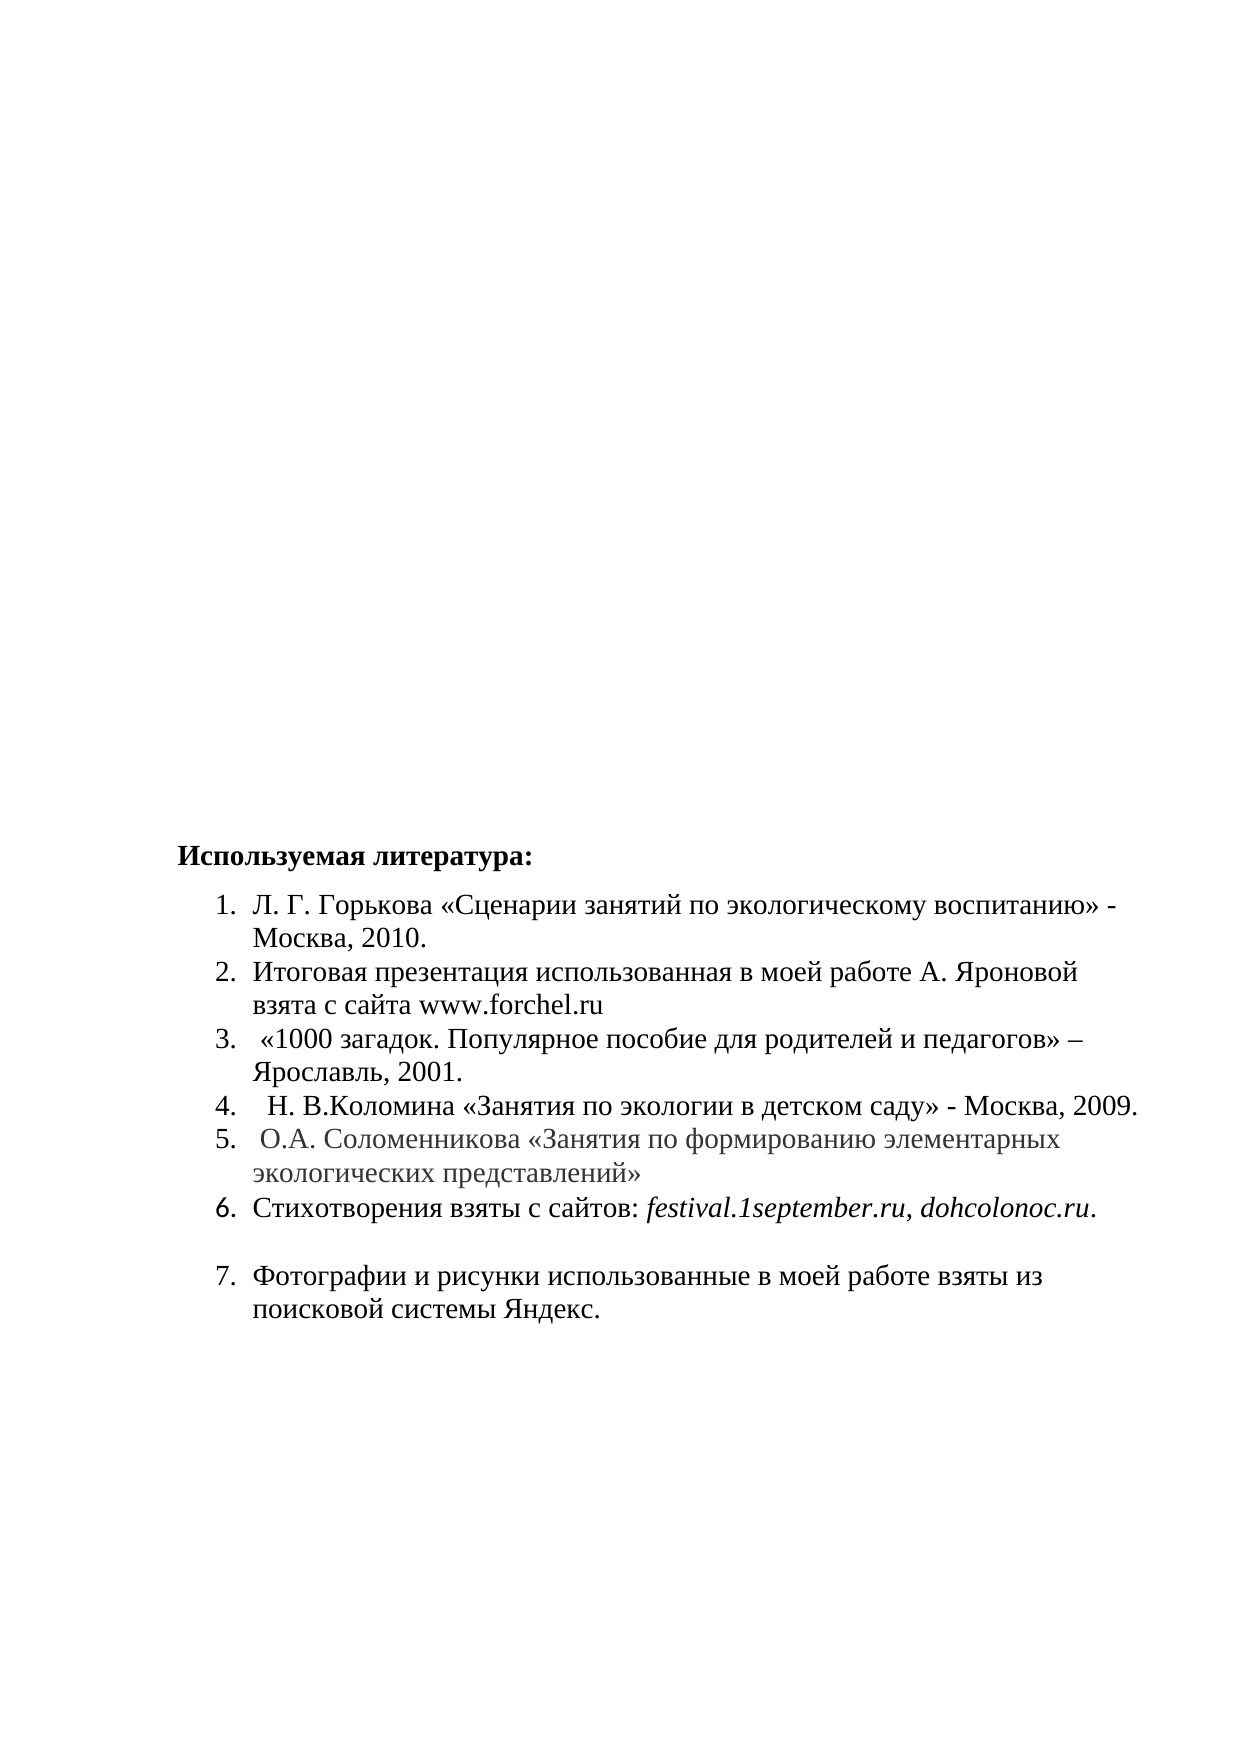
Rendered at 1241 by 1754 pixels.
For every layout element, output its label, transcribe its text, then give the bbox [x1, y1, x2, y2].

text Используемая литература: [177, 837, 1152, 871]
list Л. Г. Горькова «Сценарии занятий по экологическому воспитанию» - Москва, 2010. [215, 887, 1152, 954]
list Н. В.Коломина «Занятия по экологии в детском саду» - Москва, 2009. [215, 1088, 1152, 1122]
list Фотографии и рисунки использованные в моей работе взяты из поисковой системы Яндекс. [215, 1258, 1152, 1325]
list «1000 загадок. Популярное пособие для родителей и педагогов» – Ярославль, 2001. [215, 1021, 1152, 1088]
list О.А. Соломенникова «Занятия по формированию элементарных экологических представлений» [215, 1122, 1152, 1189]
list Итоговая презентация использованная в моей работе А. Яроновой взята с сайта www.forchel.ru [215, 954, 1152, 1021]
list Стихотворения взяты с сайтов: festival.1september.ru, dohcolonoc.ru. [215, 1189, 1152, 1224]
